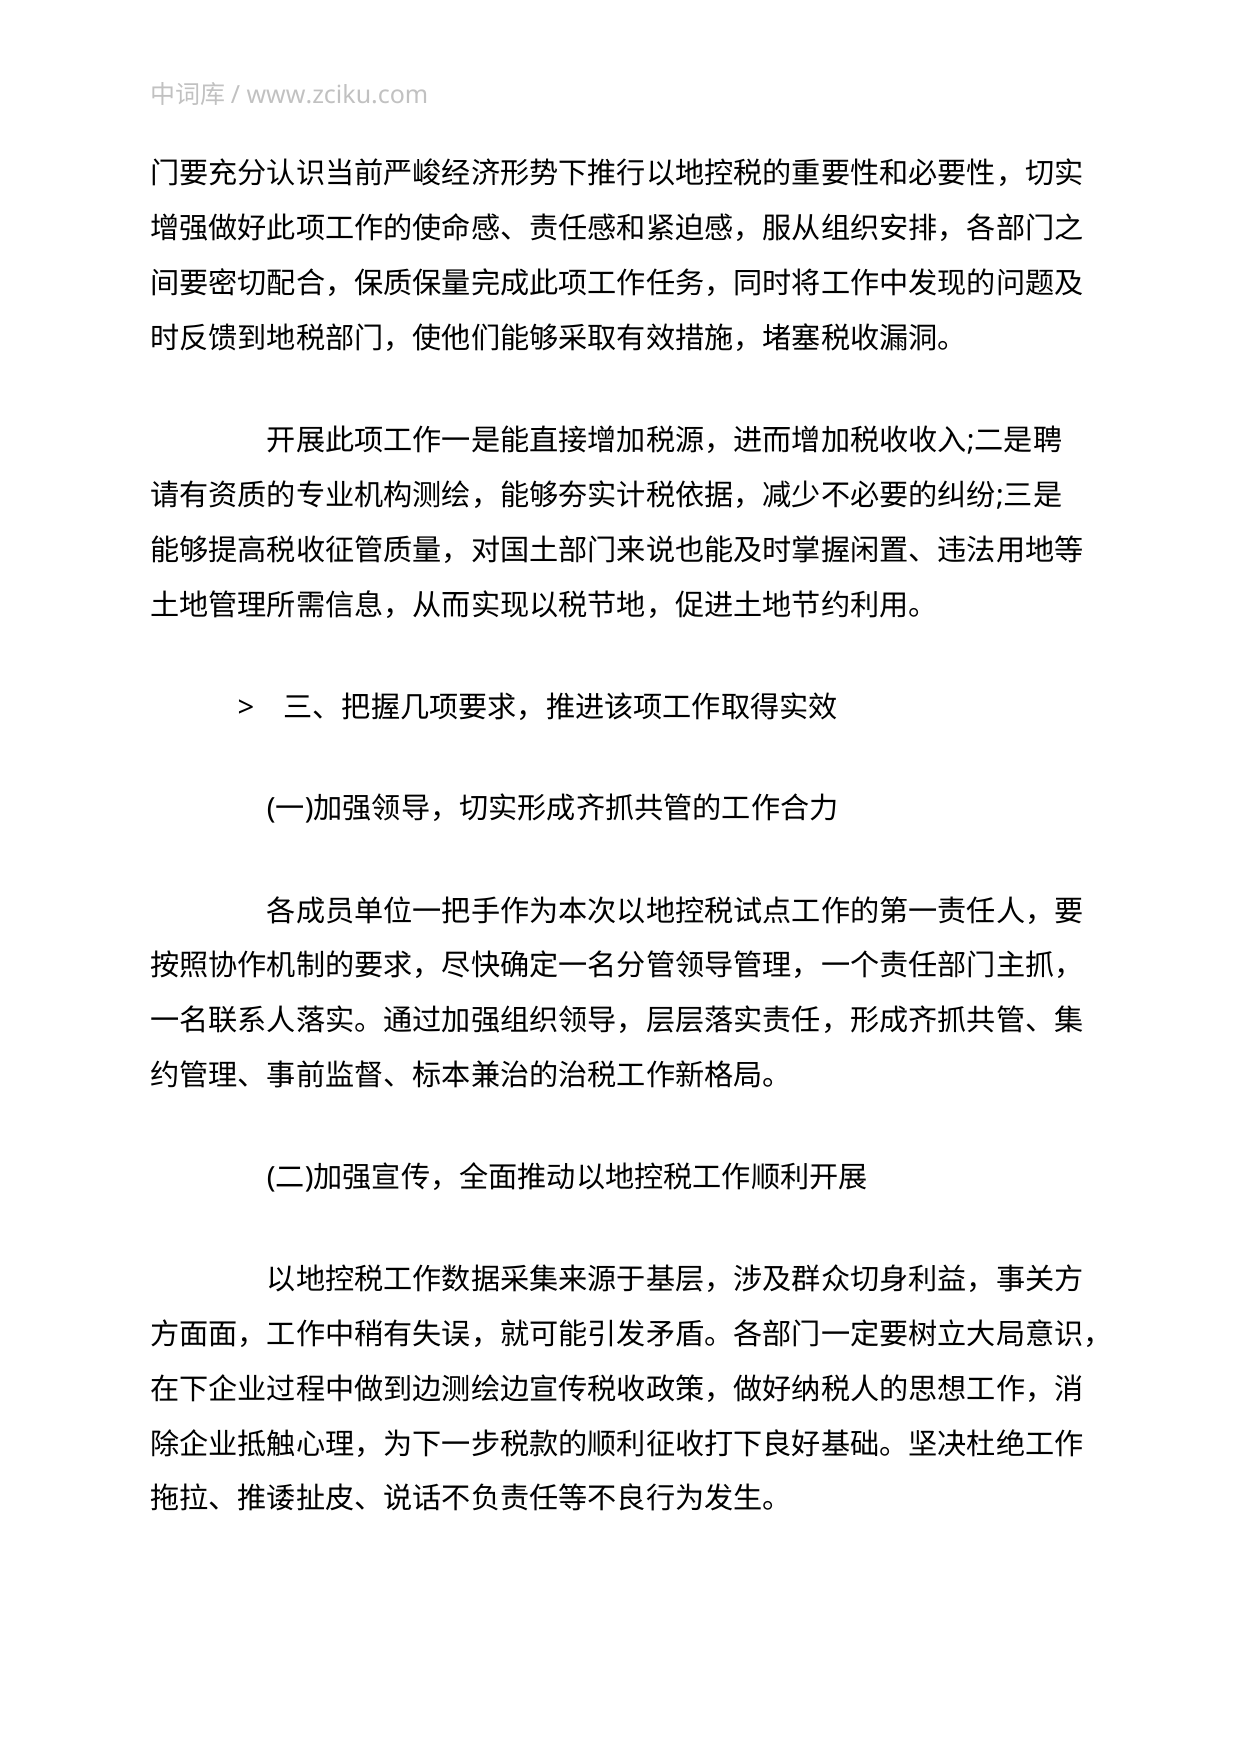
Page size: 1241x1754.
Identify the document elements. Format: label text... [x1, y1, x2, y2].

text 各成员单位一把手作为本次以地控税试点工作的第一责任人，要按照协作机制的要求，尽快确定一名分管领导管理，一个责任部门主抓，一名联系人落实。通过加强组织领导，层层落实责任，形成齐抓共管、集约管理、事前监督、标本兼治的治税工作新格局。 [150, 887, 1090, 1094]
text 开展此项工作一是能直接增加税源，进而增加税收收入;二是聘请有资质的专业机构测绘，能够夯实计税依据，减少不必要的纠纷;三是能够提高税收征管质量，对国土部门来说也能及时掌握闲置、违法用地等土地管理所需信息，从而实现以税节地，促进土地节约利用。 [150, 416, 1090, 624]
text (二)加强宣传，全面推动以地控税工作顺利开展 [150, 1153, 1090, 1196]
text > 三、把握几项要求，推进该项工作取得实效 [150, 683, 1090, 726]
text 以地控税工作数据采集来源于基层，涉及群众切身利益，事关方方面面，工作中稍有失误，就可能引发矛盾。各部门一定要树立大局意识，在下企业过程中做到边测绘边宣传税收政策，做好纳税人的思想工作，消除企业抵触心理，为下一步税款的顺利征收打下良好基础。坚决杜绝工作拖拉、推诿扯皮、说话不负责任等不良行为发生。 [150, 1256, 1090, 1517]
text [150, 150, 1090, 357]
text (一)加强领导，切实形成齐抓共管的工作合力 [150, 785, 1090, 827]
